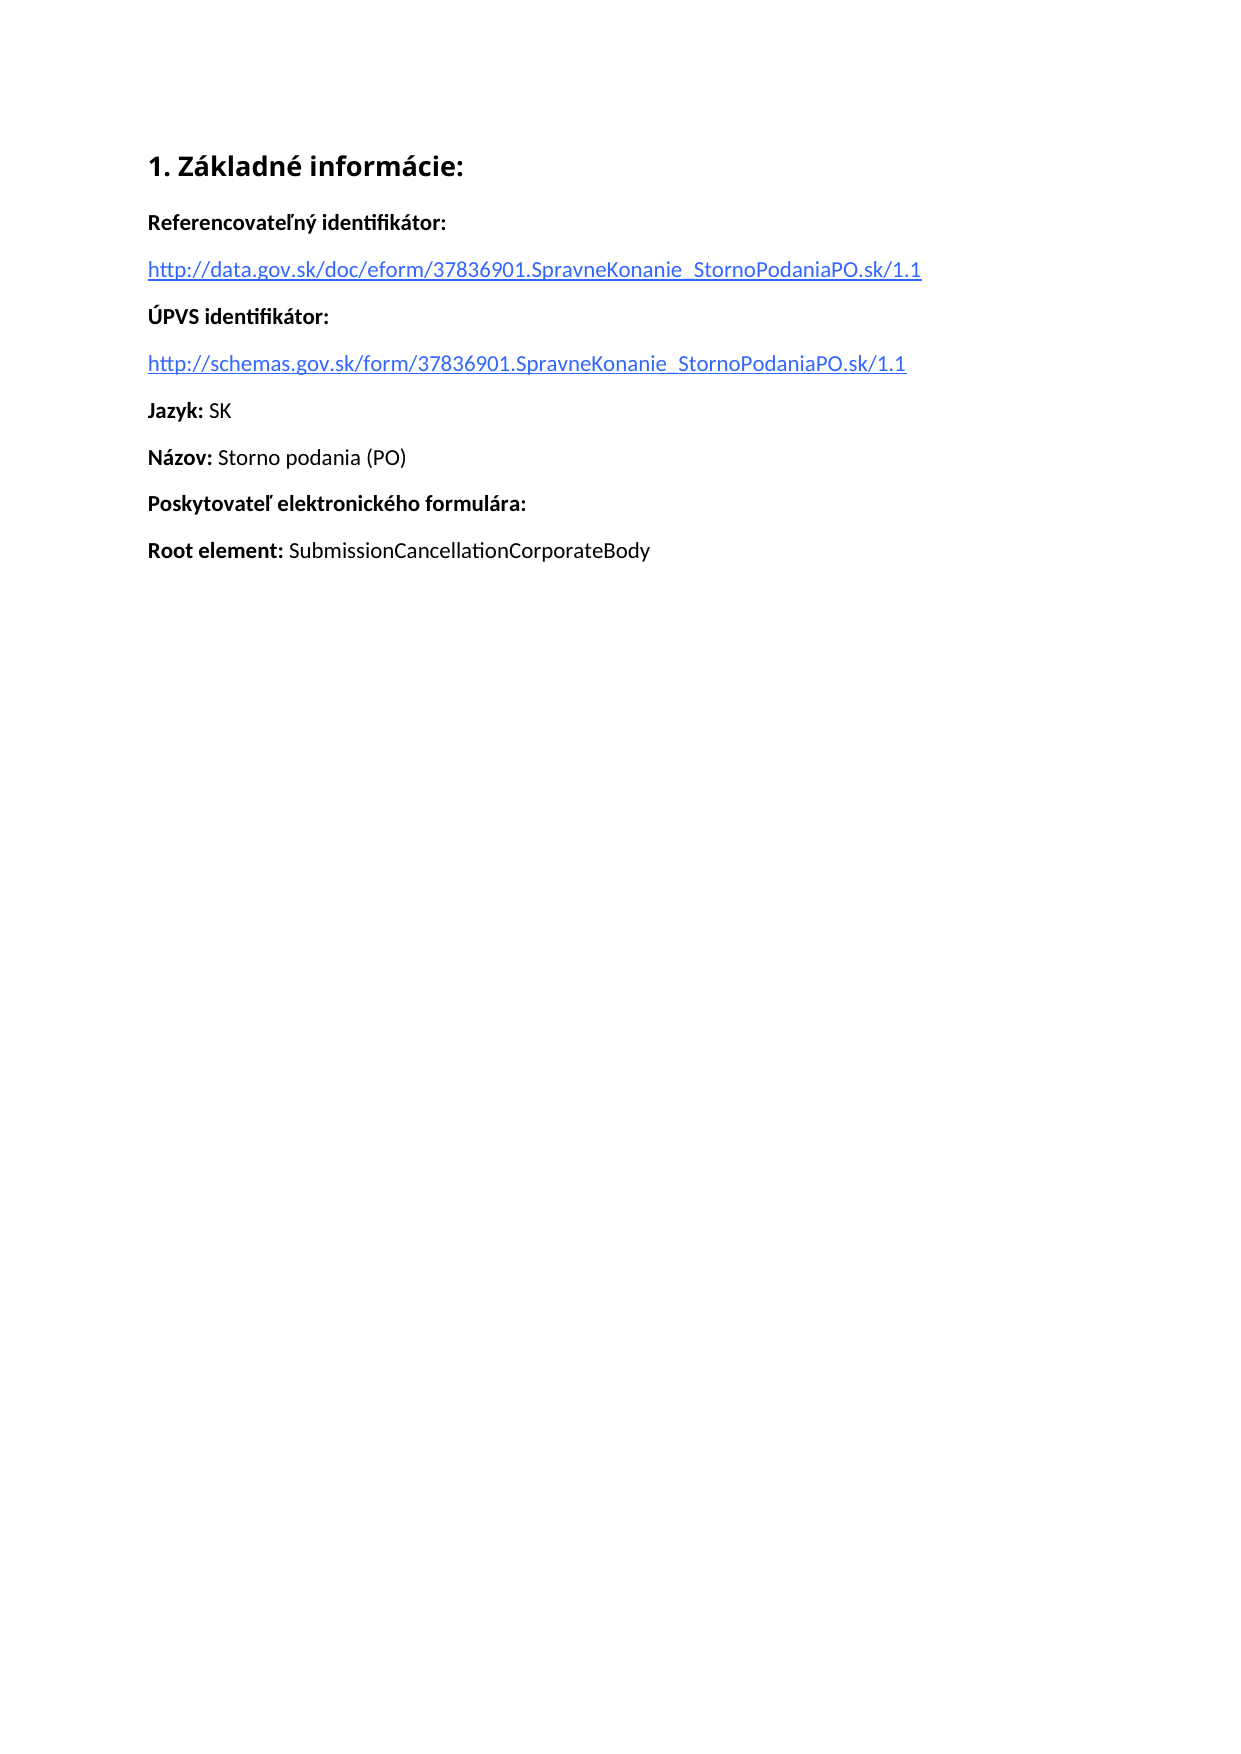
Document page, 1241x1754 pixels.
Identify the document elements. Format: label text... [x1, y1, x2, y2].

text Poskytovateľ elektronického formulára: [148, 489, 1093, 517]
text Root element: SubmissionCancellationCorporateBody [148, 536, 1093, 564]
text Jazyk: SK [148, 396, 1093, 424]
subtitle 1. Základné informácie: [148, 148, 1093, 184]
text Referencovateľný identifikátor: [148, 208, 1093, 236]
text ÚPVS identifikátor: [148, 302, 1093, 330]
text http://data.gov.sk/doc/eform/37836901.SpravneKonanie_StornoPodaniaPO.sk/1.1 [148, 255, 1093, 283]
text http://schemas.gov.sk/form/37836901.SpravneKonanie_StornoPodaniaPO.sk/1.1 [148, 349, 1093, 377]
text Názov: Storno podania (PO) [148, 443, 1093, 471]
